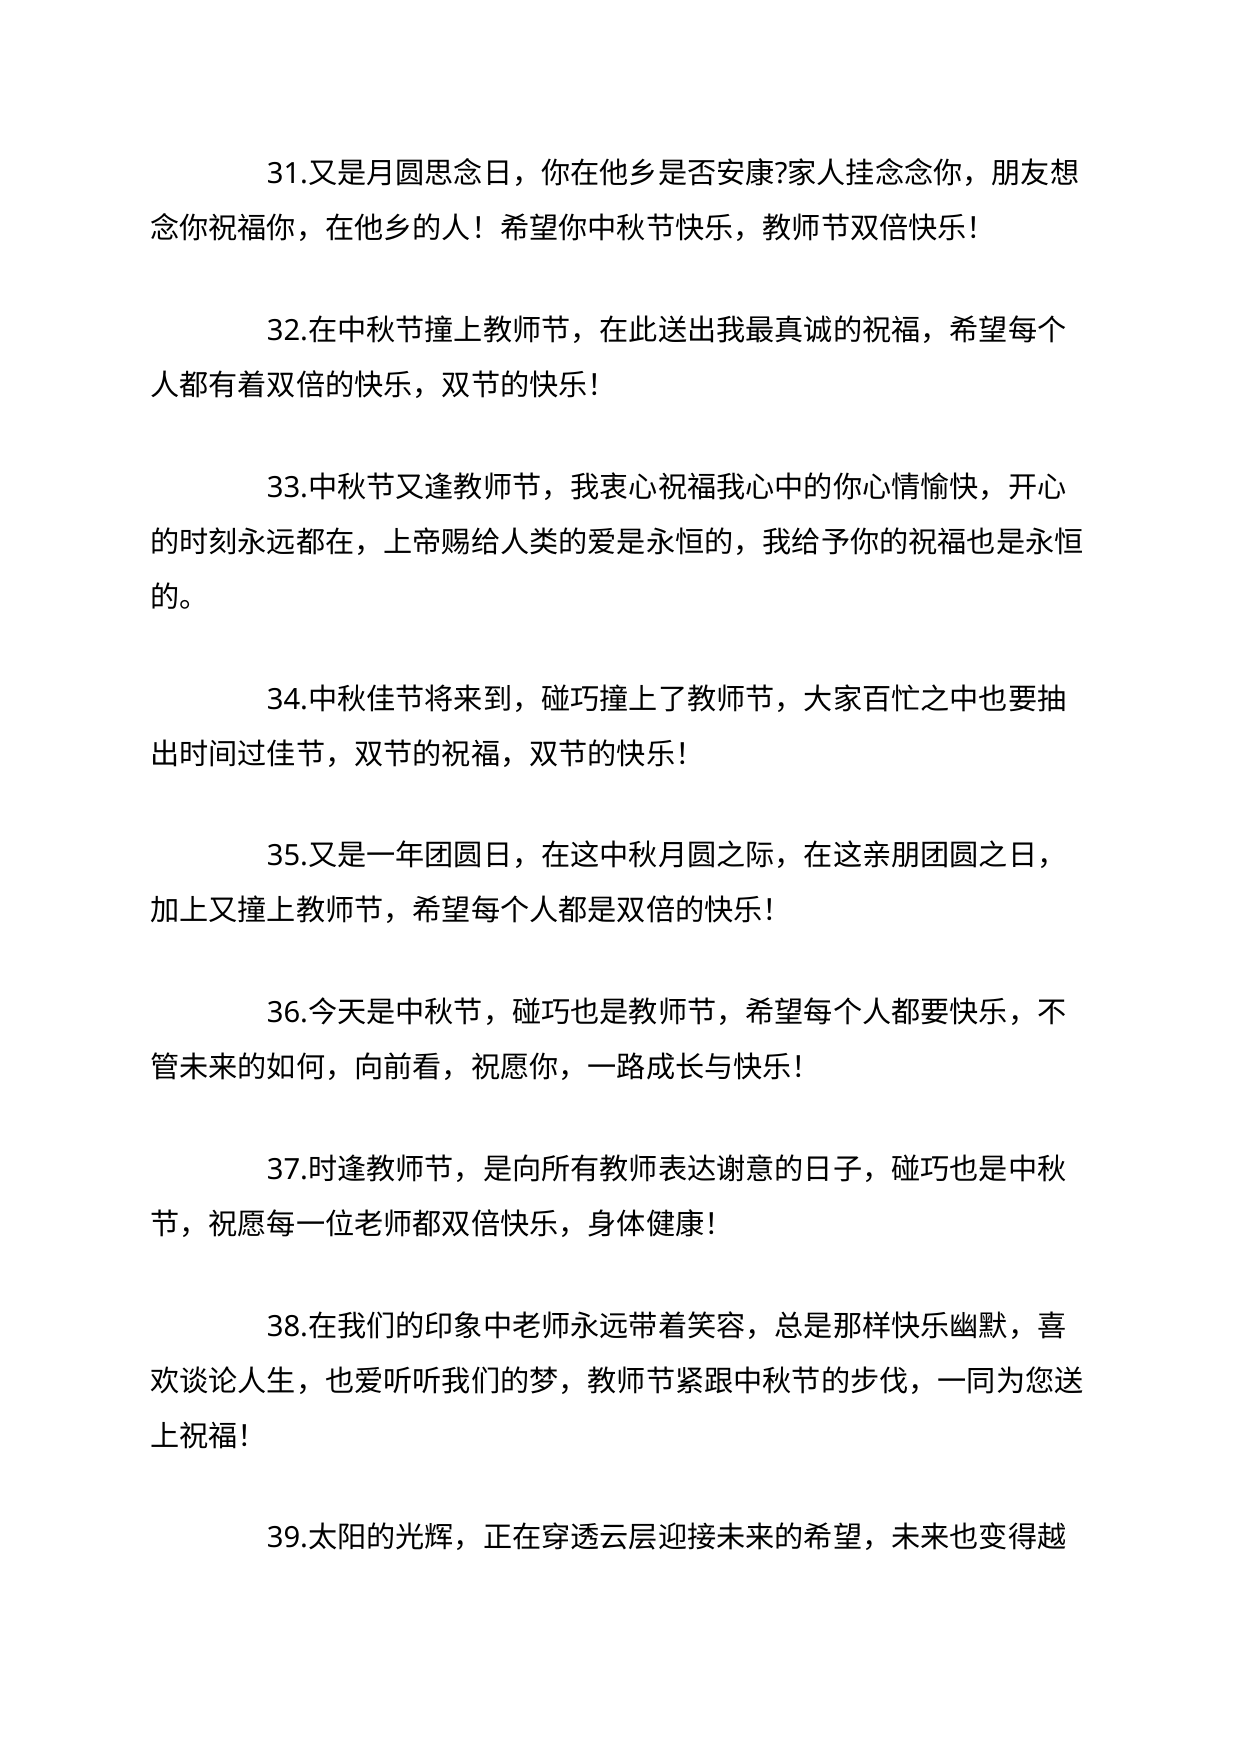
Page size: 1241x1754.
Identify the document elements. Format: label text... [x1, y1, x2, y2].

text 37.时逢教师节，是向所有教师表达谢意的日子，碰巧也是中秋节，祝愿每一位老师都双倍快乐，身体健康！ [150, 1146, 1090, 1243]
text 33.中秋节又逢教师节，我衷心祝福我心中的你心情愉快，开心的时刻永远都在，上帝赐给人类的爱是永恒的，我给予你的祝福也是永恒的。 [150, 463, 1090, 616]
text 31.又是月圆思念日，你在他乡是否安康?家人挂念念你，朋友想念你祝福你，在他乡的人！希望你中秋节快乐，教师节双倍快乐！ [150, 150, 1090, 247]
text 35.又是一年团圆日，在这中秋月圆之际，在这亲朋团圆之日，加上又撞上教师节，希望每个人都是双倍的快乐！ [150, 832, 1090, 929]
text 34.中秋佳节将来到，碰巧撞上了教师节，大家百忙之中也要抽出时间过佳节，双节的祝福，双节的快乐！ [150, 675, 1090, 772]
text 32.在中秋节撞上教师节，在此送出我最真诚的祝福，希望每个人都有着双倍的快乐，双节的快乐！ [150, 307, 1090, 404]
text 36.今天是中秋节，碰巧也是教师节，希望每个人都要快乐，不管未来的如何，向前看，祝愿你，一路成长与快乐！ [150, 989, 1090, 1086]
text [150, 1514, 1090, 1556]
text 38.在我们的印象中老师永远带着笑容，总是那样快乐幽默，喜欢谈论人生，也爱听听我们的梦，教师节紧跟中秋节的步伐，一同为您送上祝福！ [150, 1302, 1090, 1454]
